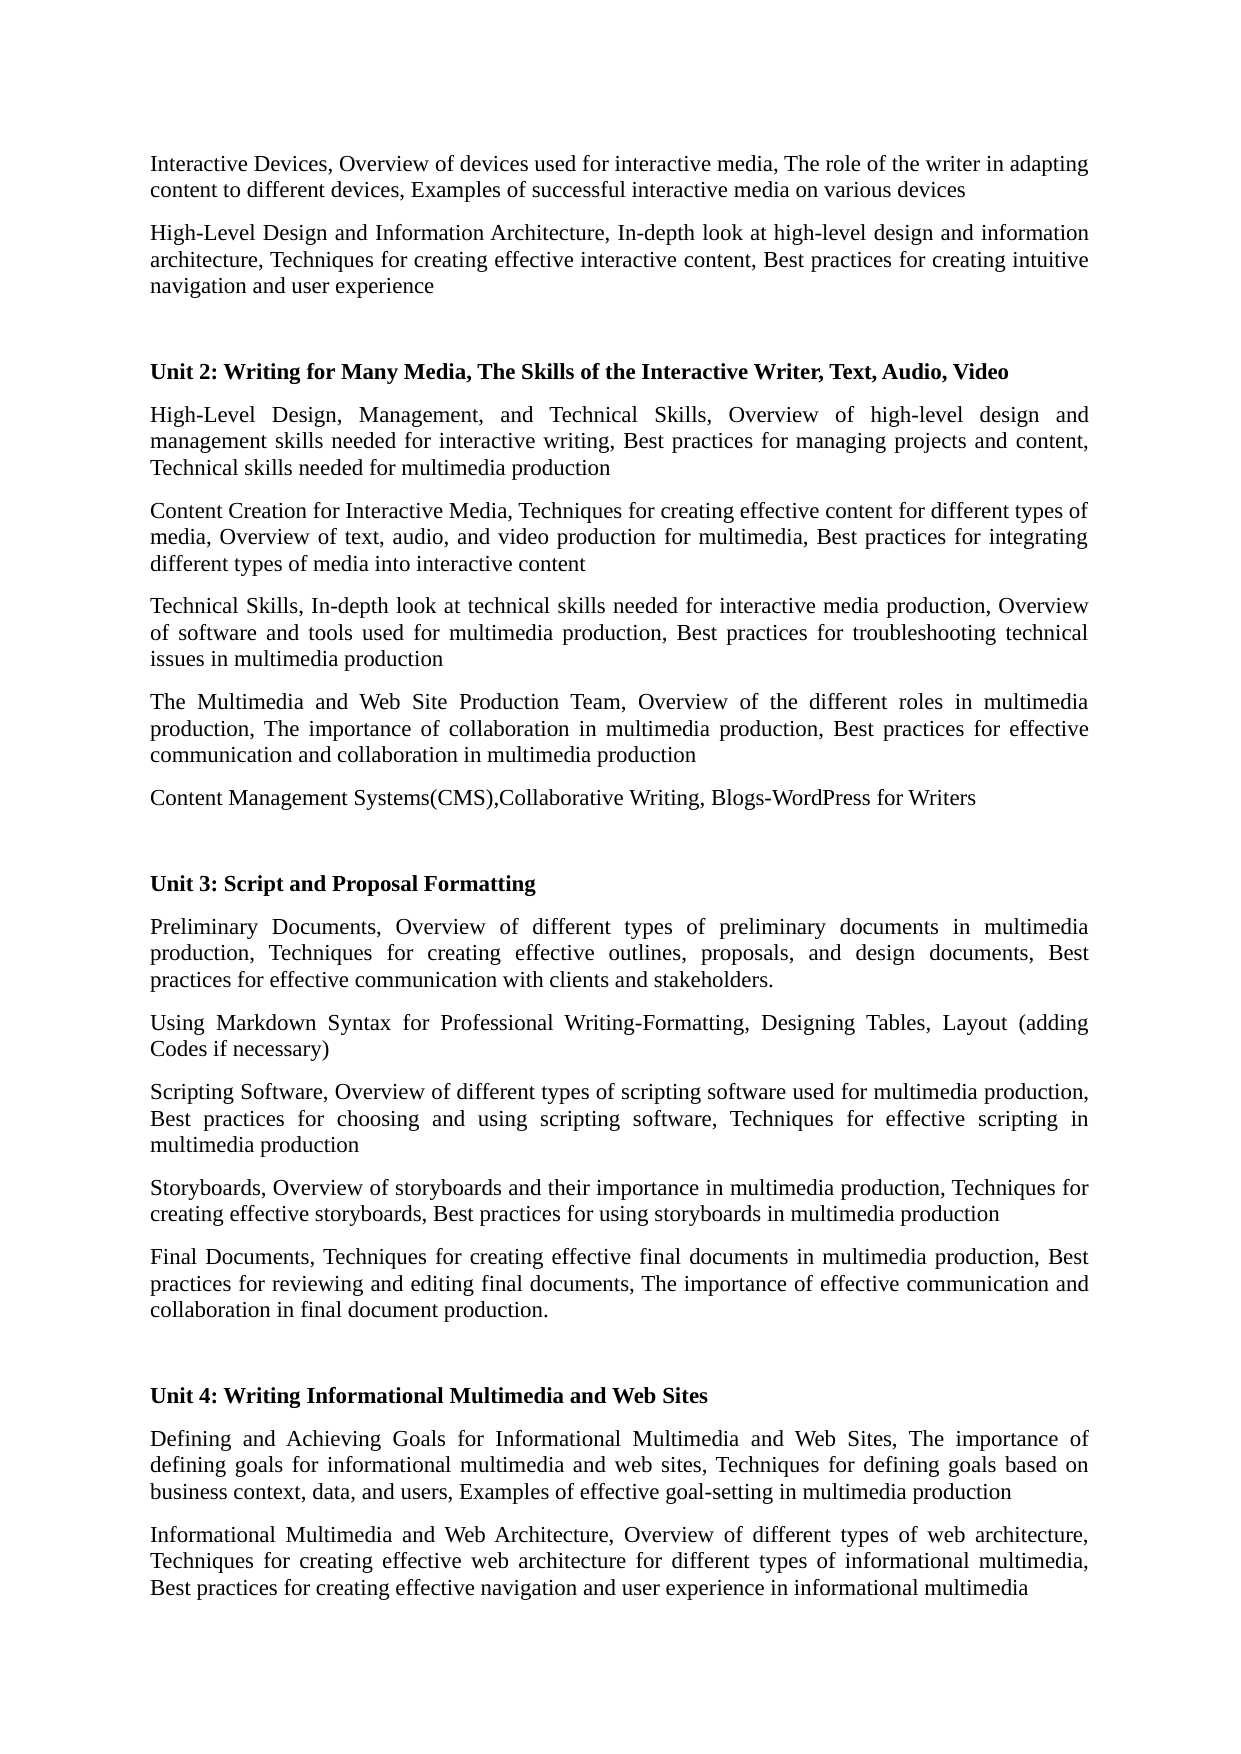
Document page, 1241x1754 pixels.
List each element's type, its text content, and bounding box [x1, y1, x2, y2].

text High-Level Design, Management, and Technical Skills, Overview of high-level design and management skills needed for interactive writing, Best practices for managing projects and content, Technical skills needed for multimedia production [150, 401, 1090, 480]
text Final Documents, Techniques for creating effective final documents in multimedia production, Best practices for reviewing and editing final documents, The importance of effective communication and collaboration in final document production. [150, 1243, 1090, 1322]
text Interactive Devices, Overview of devices used for interactive media, The role of the writer in adapting content to different devices, Examples of successful interactive media on various devices [150, 150, 1090, 203]
text Unit 2: Writing for Many Media, The Skills of the Interactive Writer, Text, Audio, Video [150, 358, 1090, 384]
text Preliminary Documents, Overview of different types of preliminary documents in multimedia production, Techniques for creating effective outlines, proposals, and design documents, Best practices for effective communication with clients and stakeholders. [150, 913, 1090, 992]
text Defining and Achieving Goals for Informational Multimedia and Web Sites, The importance of defining goals for informational multimedia and web sites, Techniques for defining goals based on business context, data, and users, Examples of effective goal-setting in multimedia production [150, 1425, 1090, 1504]
text Using Markdown Syntax for Professional Writing-Formatting, Designing Tables, Layout (adding Codes if necessary) [150, 1009, 1090, 1062]
text Technical Skills, In-depth look at technical skills needed for interactive media production, Overview of software and tools used for multimedia production, Best practices for troubleshooting technical issues in multimedia production [150, 593, 1090, 672]
text Content Creation for Interactive Media, Techniques for creating effective content for different types of media, Overview of text, audio, and video production for multimedia, Best practices for integrating different types of media into interactive content [150, 497, 1090, 576]
text Storyboards, Overview of storyboards and their importance in multimedia production, Techniques for creating effective storyboards, Best practices for using storyboards in multimedia production [150, 1174, 1090, 1227]
text Unit 3: Script and Proposal Formatting [150, 870, 1090, 896]
text High-Level Design and Information Architecture, In-depth look at high-level design and information architecture, Techniques for creating effective interactive content, Best practices for creating intuitive navigation and user experience [150, 219, 1090, 298]
text Unit 4: Writing Informational Multimedia and Web Sites [150, 1382, 1090, 1408]
text Scripting Software, Overview of different types of scripting software used for multimedia production, Best practices for choosing and using scripting software, Techniques for effective scripting in multimedia production [150, 1078, 1090, 1157]
text Content Management Systems(CMS),Collaborative Writing, Blogs-WordPress for Writers [150, 784, 1090, 810]
text The Multimedia and Web Site Production Team, Overview of the different roles in multimedia production, The importance of collaboration in multimedia production, Best practices for effective communication and collaboration in multimedia production [150, 688, 1090, 767]
text Informational Multimedia and Web Architecture, Overview of different types of web architecture, Techniques for creating effective web architecture for different types of informational multimedia, Best practices for creating effective navigation and user experience in informational multimedia [150, 1521, 1090, 1600]
